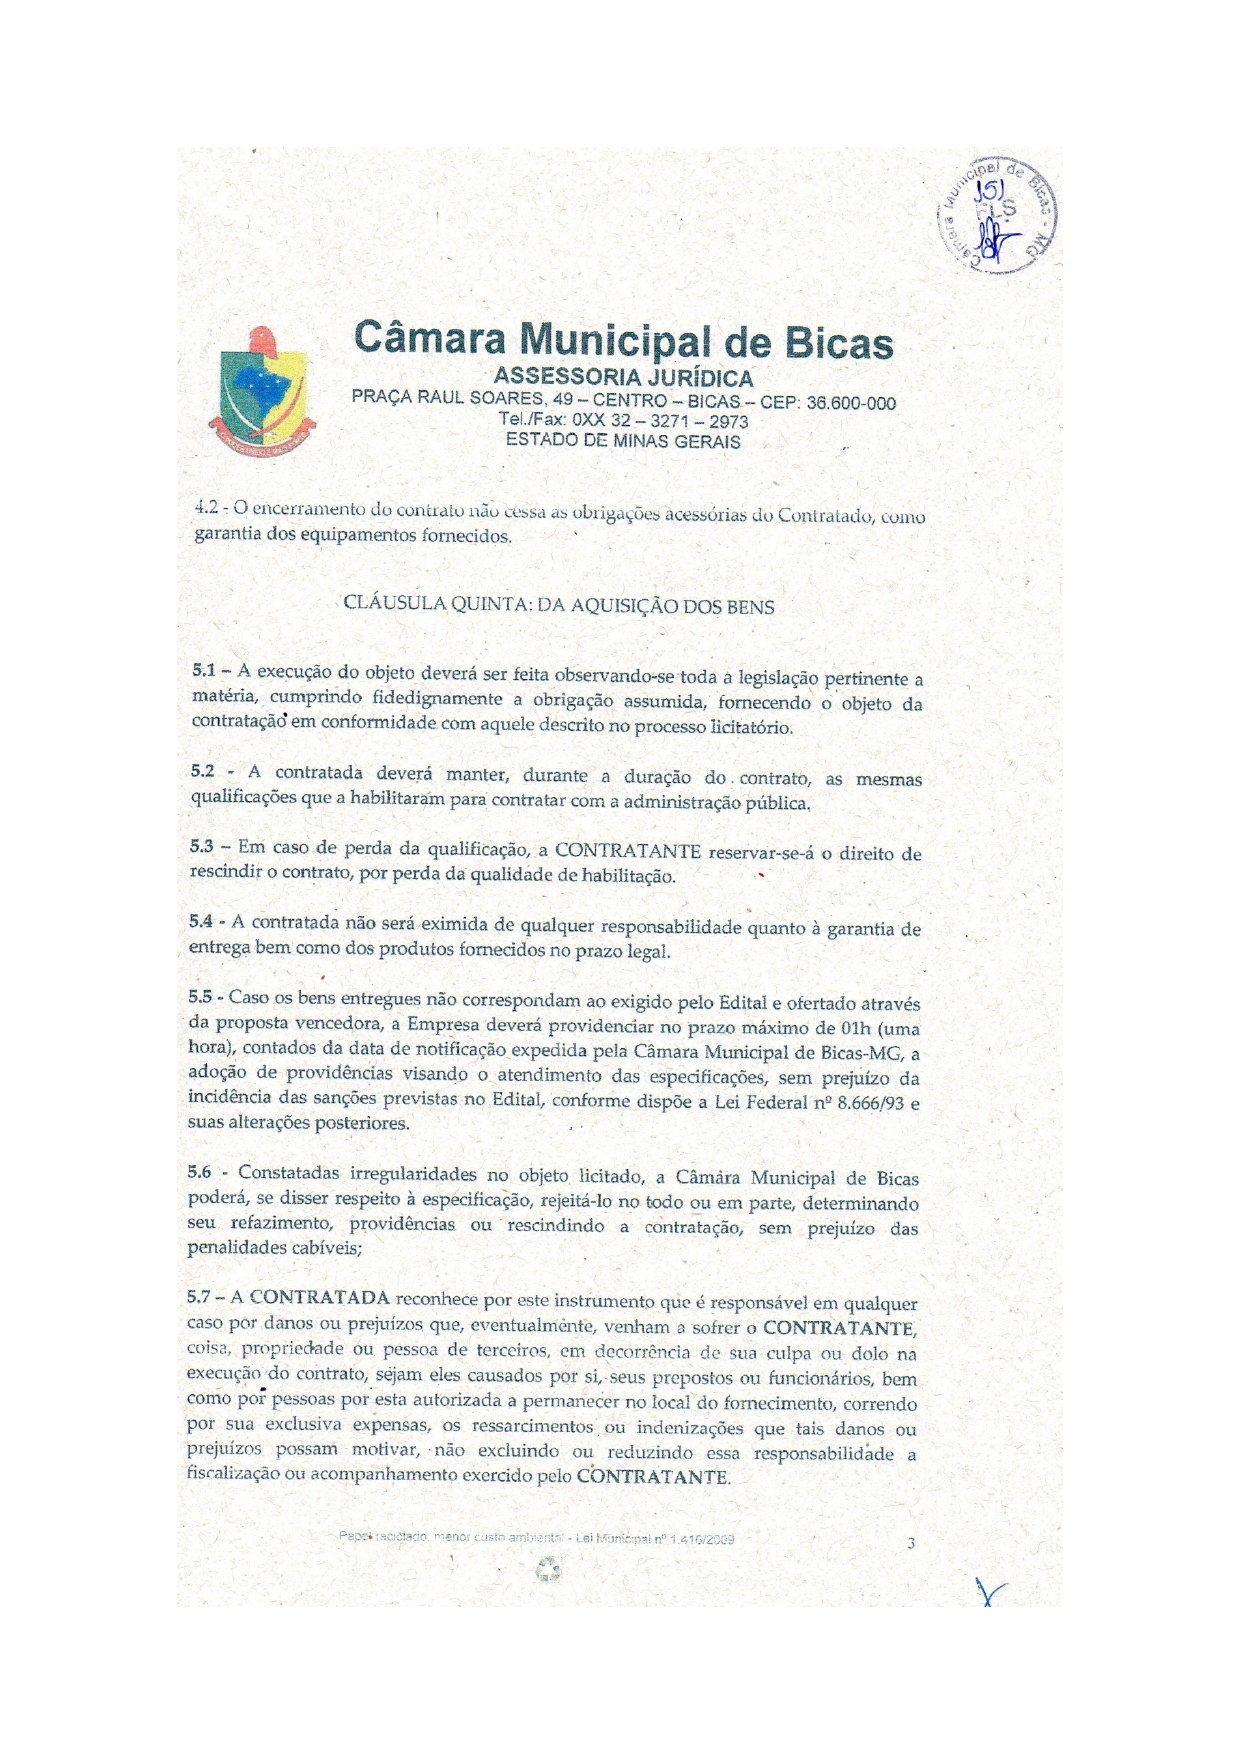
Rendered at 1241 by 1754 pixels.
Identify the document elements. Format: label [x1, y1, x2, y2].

picture [177, 147, 1063, 1607]
